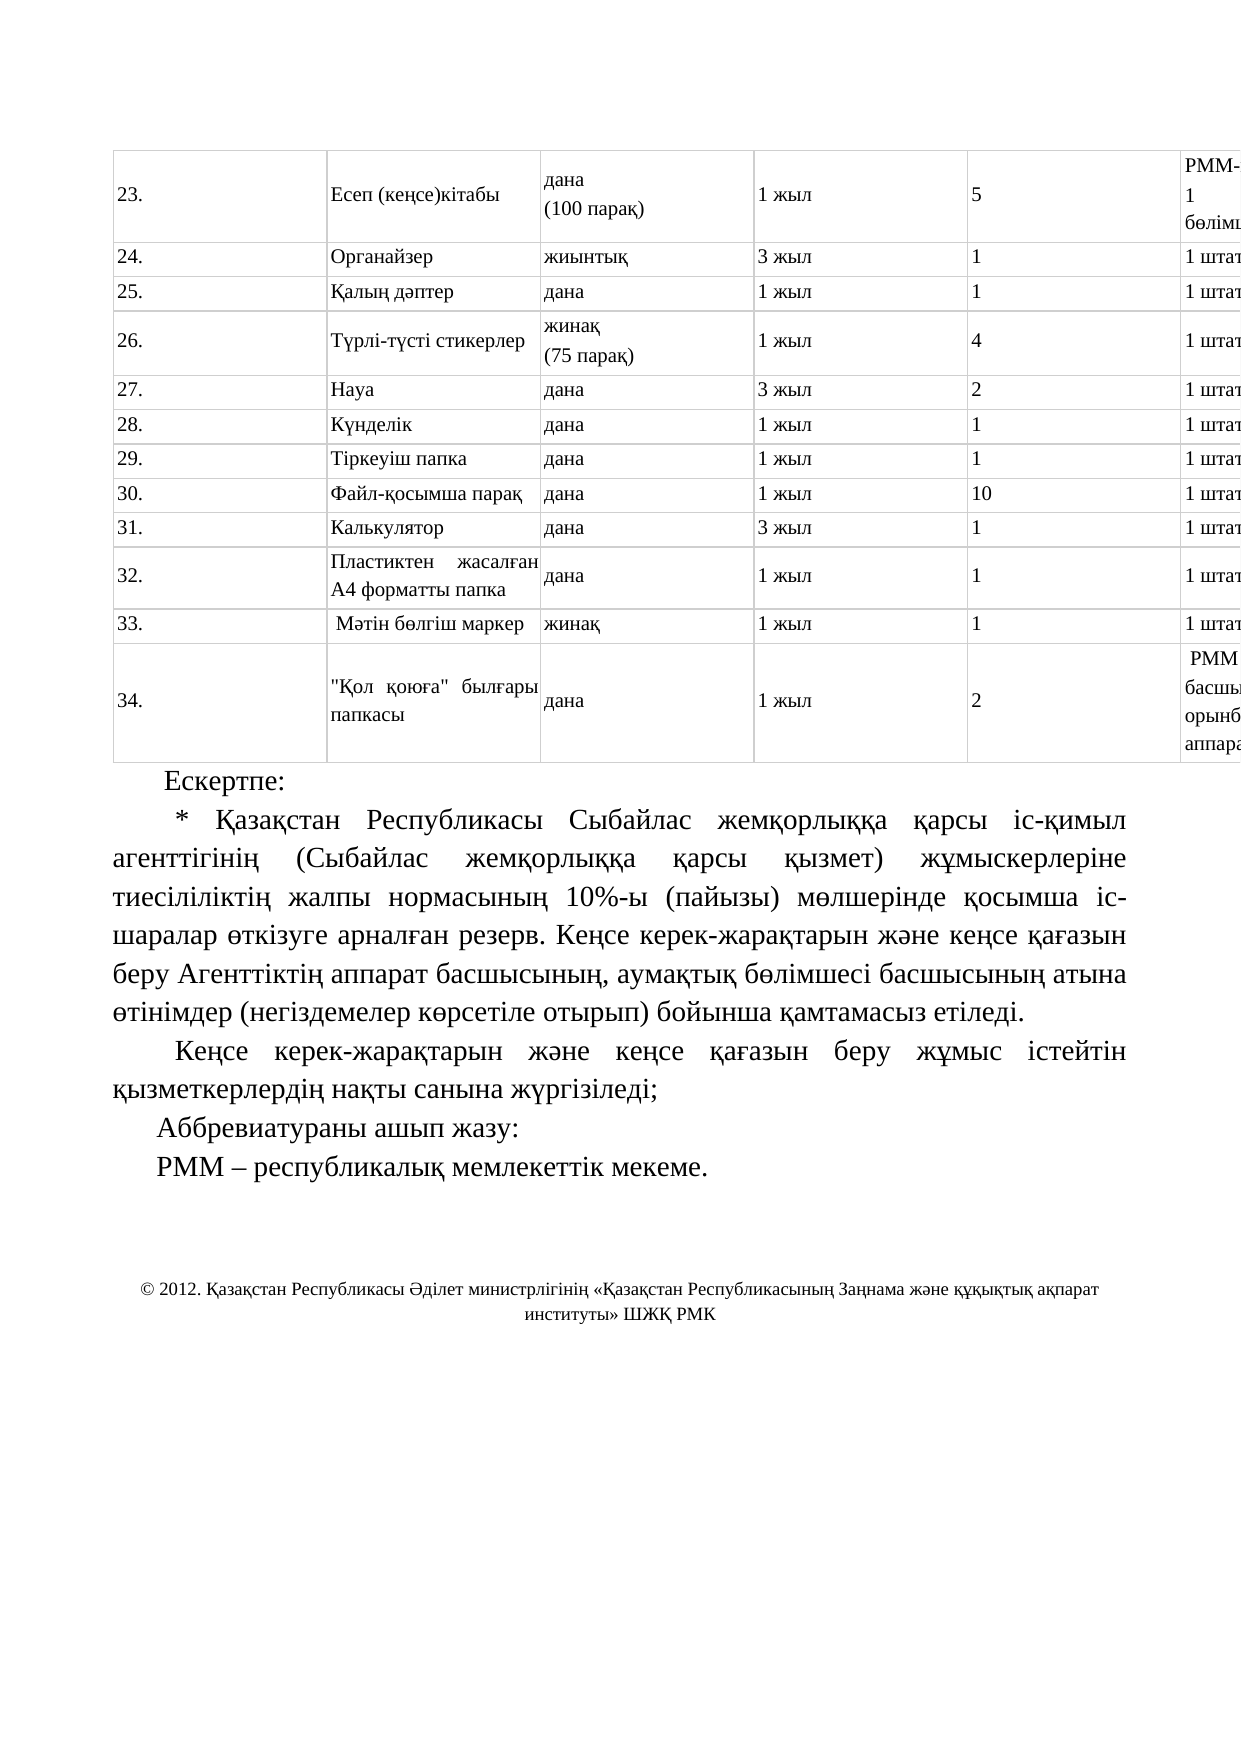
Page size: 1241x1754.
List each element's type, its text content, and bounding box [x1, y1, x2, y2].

table_cell дана [541, 445, 753, 478]
table_cell 1 штаттық бірлікке [1181, 277, 1240, 310]
text * Қазақстан Республикасы Сыбайлас жемқорлыққа қарсы іс-қимыл агенттігінің (Сыбайлас жемқорлыққа қарсы қызмет) жұмыскерлеріне тиесіліліктің жалпы нормасының 10%-ы (пайызы) мөлшерінде қосымша іс-шаралар өткізуге арналған резерв. Кеңсе керек-жарақтарын және кеңсе қағазын беру Агенттіктің аппарат басшысының, аумақтық бөлімшесі басшысының атына өтінімдер (негіздемелер көрсетіле отырып) бойынша қамтамасыз етіледі. [112, 802, 1128, 1028]
table_cell 2 [968, 644, 1180, 762]
table_cell 5 [968, 151, 1180, 242]
table_cell РММ басшысына, оның орынбасарына, аппарат басшысына [1181, 644, 1240, 762]
table_cell 1 жыл [755, 151, 967, 242]
table_cell Органайзер [328, 243, 540, 276]
table_cell жиынтық [541, 243, 753, 276]
table_cell Қалың дәптер [328, 277, 540, 310]
table_cell 1 штаттық бірлікке [1181, 445, 1240, 478]
table_cell 1 [968, 548, 1180, 608]
table_cell 23. [114, 151, 326, 242]
table_cell 27. [114, 376, 326, 409]
text Ескертпе: [112, 763, 1128, 797]
table_cell 1 [968, 243, 1180, 276]
table_cell 32. [114, 548, 326, 608]
table_cell дана [541, 644, 753, 762]
table_cell Күнделік [328, 410, 540, 443]
table_cell дана (100 парақ) [541, 151, 753, 242]
text РММ – республикалық мемлекеттік мекеме. [112, 1149, 1128, 1182]
table_cell дана [541, 376, 753, 409]
table_cell 2 [968, 376, 1180, 409]
table_cell 1 жыл [755, 548, 967, 608]
table_cell дана [541, 548, 753, 608]
table_cell 1 штаттық бірлікке [1181, 548, 1240, 608]
table_cell 4 [968, 312, 1180, 374]
table_cell 28. [114, 410, 326, 443]
table_cell 34. [114, 644, 326, 762]
table_cell 10 [968, 479, 1180, 512]
table_cell 25. [114, 277, 326, 310]
table_cell 1 [968, 445, 1180, 478]
table_cell 30. [114, 479, 326, 512]
table_cell дана [541, 410, 753, 443]
table_cell дана [541, 277, 753, 310]
table_cell 1 жыл [755, 312, 967, 374]
table_cell 1 штаттық бірлікке [1181, 312, 1240, 374]
table_cell Пластиктен жасалған А4 форматты папка [328, 548, 540, 608]
table_cell 1 жыл [755, 610, 967, 643]
table_cell 1 штаттық бірлікке [1181, 610, 1240, 643]
table_cell 1 [968, 410, 1180, 443]
table_cell 1 штаттық бірлікке [1181, 513, 1240, 546]
table_cell 1 жыл [755, 445, 967, 478]
table_cell Файл-қосымша парақ [328, 479, 540, 512]
table_cell 1 штаттық бірлікке [1181, 479, 1240, 512]
table_cell 31. [114, 513, 326, 546]
table_cell 1 штаттық бірлікке [1181, 376, 1240, 409]
table_cell Мәтін бөлгіш маркер [328, 610, 540, 643]
table_cell 1 штаттық бірлікке [1181, 243, 1240, 276]
table_cell Түрлі-түсті стикерлер [328, 312, 540, 374]
table_cell 1 [968, 277, 1180, 310]
table_cell 3 жыл [755, 376, 967, 409]
table_cell 3 жыл [755, 513, 967, 546]
table_cell 33. [114, 610, 326, 643]
table_cell жинақ [541, 610, 753, 643]
table_cell Науа [328, 376, 540, 409]
text Кеңсе керек-жарақтарын және кеңсе қағазын беру жұмыс істейтін қызметкерлердің нақты санына жүргізіледі; [112, 1033, 1128, 1105]
table_cell 26. [114, 312, 326, 374]
table_cell "Қол қоюға" былғары папкасы [328, 644, 540, 762]
table_cell 1 жыл [755, 277, 967, 310]
table_cell 29. [114, 445, 326, 478]
table_cell Тіркеуіш папка [328, 445, 540, 478]
table_cell 1 [968, 513, 1180, 546]
text © 2012. Қазақстан Республикасы Әділет министрлігінің «Қазақстан Республикасының Заңнама және құқықтық ақпарат институты» ШЖҚ РМК [112, 1278, 1128, 1324]
table_cell 1 жыл [755, 410, 967, 443]
table_cell 1 [968, 610, 1180, 643]
table_cell 1 штаттық бірлікке [1181, 410, 1240, 443]
table_cell Есеп (кеңсе)кітабы [328, 151, 540, 242]
text Аббревиатураны ашып жазу: [112, 1110, 1128, 1144]
table_cell РММ-нің 1 құрылымдық бөлімшесіне [1181, 151, 1240, 242]
table_cell 1 жыл [755, 479, 967, 512]
table_cell 1 жыл [755, 644, 967, 762]
table_cell дана [541, 513, 753, 546]
table_cell Калькулятор [328, 513, 540, 546]
table_cell 3 жыл [755, 243, 967, 276]
table_cell жинақ (75 парақ) [541, 312, 753, 374]
table_cell дана [541, 479, 753, 512]
table_cell 24. [114, 243, 326, 276]
